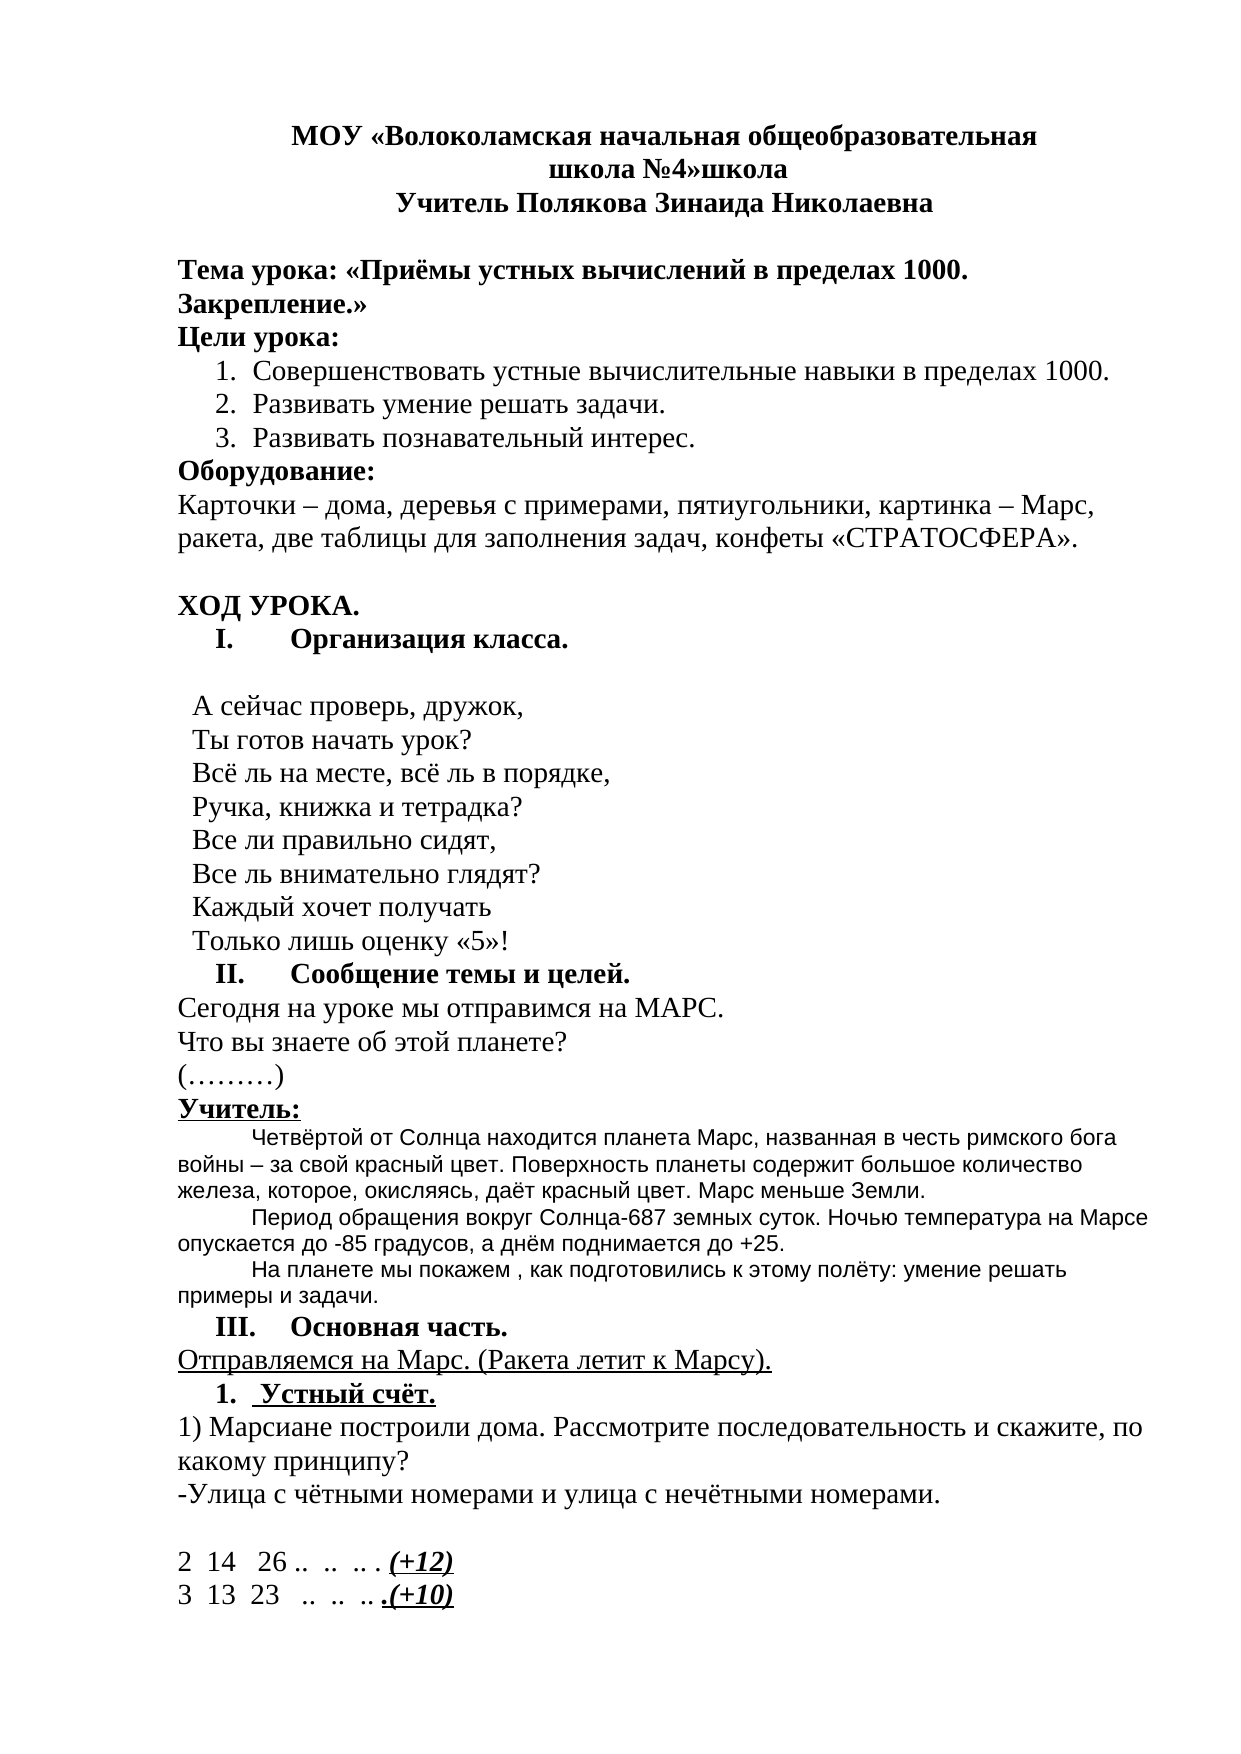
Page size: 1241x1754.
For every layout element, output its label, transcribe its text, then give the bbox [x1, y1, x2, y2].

text Период обращения вокруг Солнца-687 земных суток. Ночью температура на Марсе опускается до -85 градусов, а днём поднимается до +25. [177, 1203, 1152, 1256]
list Основная часть. [215, 1309, 1152, 1342]
text Тема урока: «Приёмы устных вычислений в пределах 1000. Закрепление.» [177, 252, 1152, 319]
text 1) Марсиане построили дома. Рассмотрите последовательность и скажите, по какому принципу? [177, 1409, 1152, 1477]
list Развивать познавательный интерес. [215, 420, 1152, 453]
text Оборудование: [177, 453, 1152, 487]
text Цели урока: [177, 319, 1152, 353]
list Устный счёт. [215, 1376, 1152, 1409]
text 2 14 26 .. .. .. . (+12) [177, 1544, 1152, 1577]
text Четвёртой от Солнца находится планета Марс, названная в честь римского бога войны – за свой красный цвет. Поверхность планеты содержит большое количество железа, которое, окисляясь, даёт красный цвет. Марс меньше Земли. [177, 1124, 1152, 1203]
list Совершенствовать устные вычислительные навыки в пределах 1000. [215, 353, 1152, 386]
text -Улица с чётными номерами и улица с нечётными номерами. [177, 1477, 1152, 1510]
text Учитель: [177, 1091, 1152, 1124]
text Карточки – дома, деревья с примерами, пятиугольники, картинка – Марс, ракета, две таблицы для заполнения задач, конфеты «СТРАТОСФЕРА». [177, 487, 1152, 554]
text школа №4»школа [177, 152, 1152, 185]
text На планете мы покажем , как подготовились к этому полёту: умение решать примеры и задачи. [177, 1256, 1152, 1309]
text Что вы знаете об этой планете? [177, 1024, 1152, 1057]
text Отправляемся на Марс. (Ракета летит к Марсу). [177, 1342, 1152, 1376]
list Развивать умение решать задачи. [215, 386, 1152, 420]
text 3 13 23 .. .. .. .(+10) [177, 1577, 1152, 1611]
text (………) [177, 1057, 1152, 1091]
text ХОД УРОКА. [177, 588, 1152, 621]
text МОУ «Волоколамская начальная общеобразовательная [177, 118, 1152, 152]
text А сейчас проверь, дружок, Ты готов начать урок? Всё ль на месте, всё ль в порядке, Ручка, книжка и тетрадка? Все ли правильно сидят, Все ль внимательно глядят? Каждый хочет получать Только лишь оценку «5»! [177, 688, 1152, 957]
text Учитель Полякова Зинаида Николаевна [177, 185, 1152, 219]
list Сообщение темы и целей. [215, 957, 1152, 990]
text Сегодня на уроке мы отправимся на МАРС. [177, 990, 1152, 1024]
list Организация класса. [215, 621, 1152, 655]
